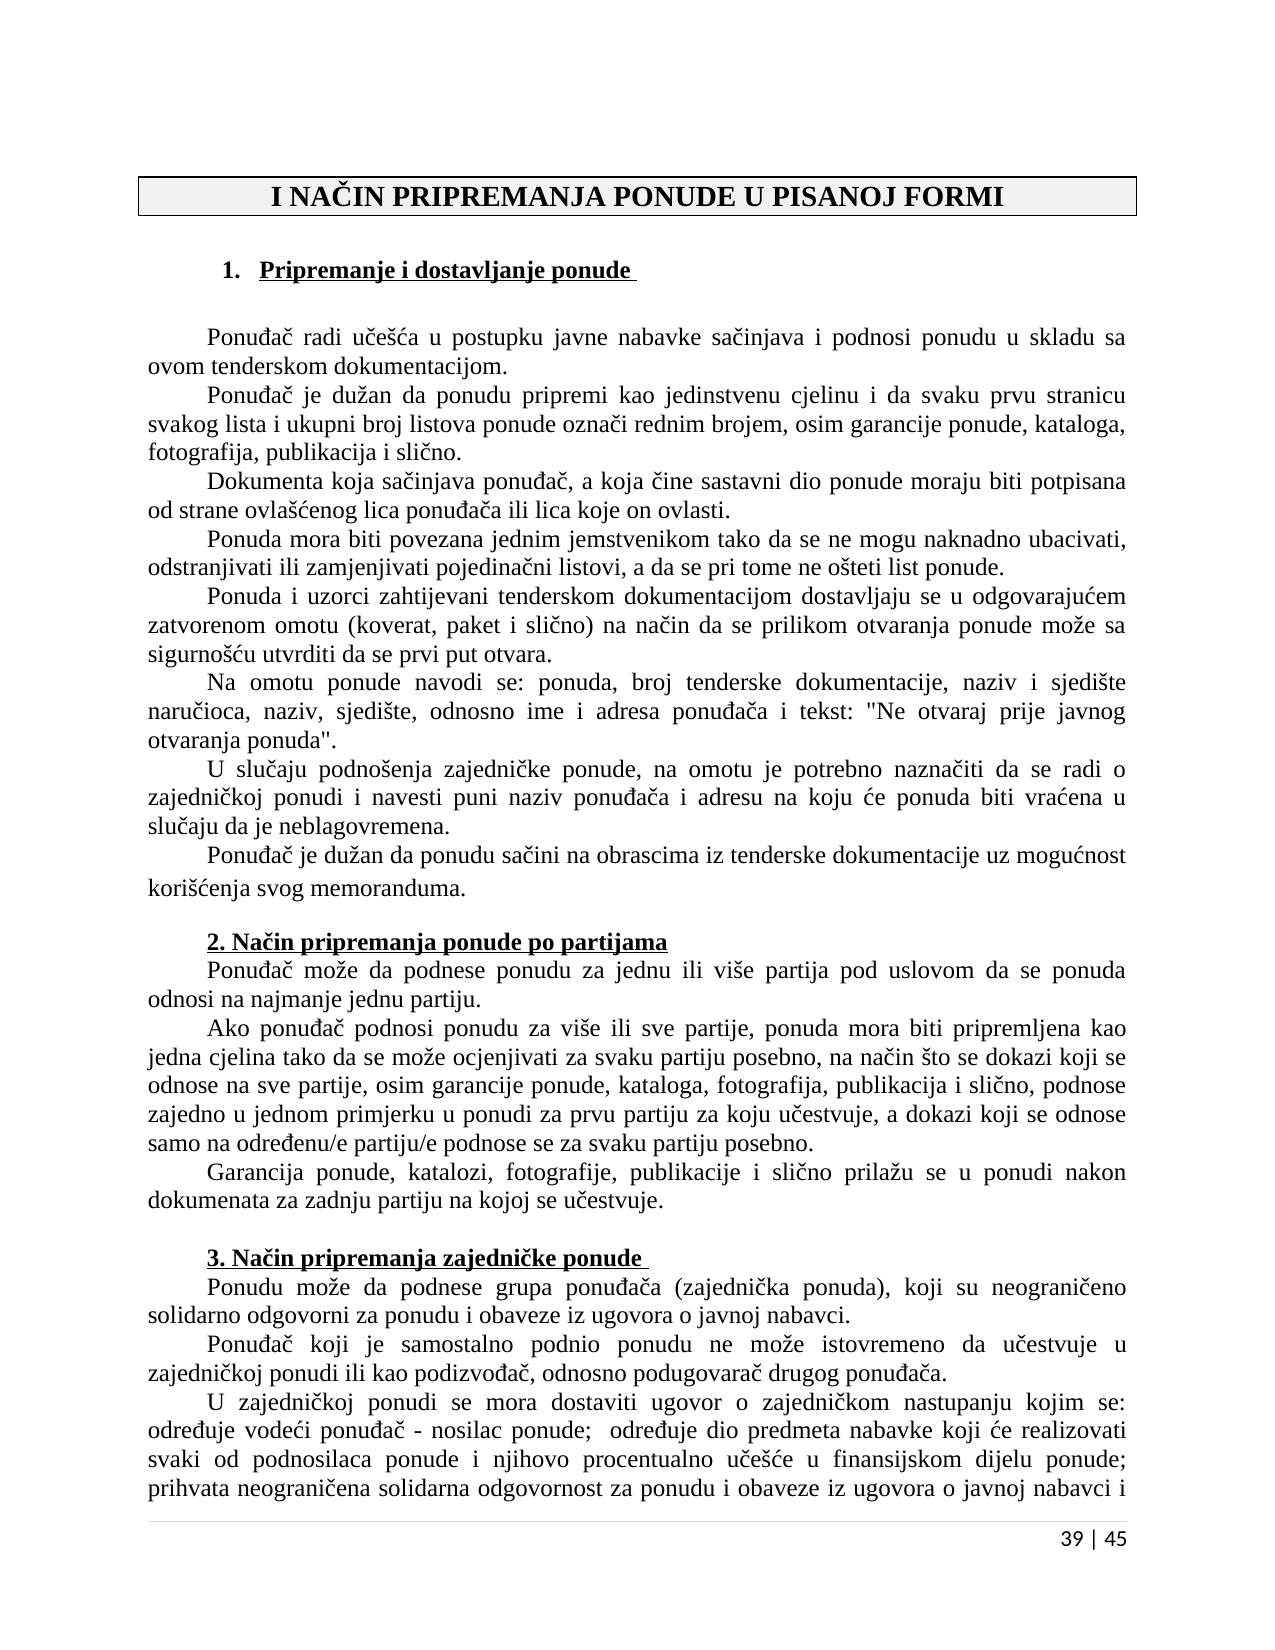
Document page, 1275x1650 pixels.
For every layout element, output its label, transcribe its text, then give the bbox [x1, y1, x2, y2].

text 2. Način pripremanja ponude po partijama [148, 927, 1127, 956]
text Ponuđač je dužan da ponudu pripremi kao jedinstvenu cjelinu i da svaku prvu stranicu svakog lista i ukupni broj listova ponude označi rednim brojem, osim garancije ponude, kataloga, fotografija, publikacija i slično. [148, 380, 1127, 466]
text Ponudu može da podnese grupa ponuđača (zajednička ponuda), koji su neograničeno solidarno odgovorni za ponudu i obaveze iz ugovora o javnoj nabavci. [148, 1272, 1127, 1329]
text Garancija ponude, katalozi, fotografije, publikacije i slično prilažu se u ponudi nakon dokumenata za zadnju partiju na kojoj se učestvuje. [148, 1157, 1127, 1214]
text Ponuđač koji je samostalno podnio ponudu ne može istovremeno da učestvuje u zajedničkoj ponudi ili kao podizvođač, odnosno podugovarač drugog ponuđača. [148, 1329, 1127, 1387]
text Ponuđač je dužan da ponudu sačini na obrascima iz tenderske dokumentacije uz mogućnost korišćenja svog memoranduma. [148, 840, 1127, 902]
text Ponuđač može da podnese ponudu za jednu ili više partija pod uslovom da se ponuda odnosi na najmanje jednu partiju. [148, 956, 1127, 1013]
text Ponuda mora biti povezana jednim jemstvenikom tako da se ne mogu naknadno ubacivati, odstranjivati ili zamjenjivati pojedinačni listovi, a da se pri tome ne ošteti list ponude. [148, 524, 1127, 581]
text Na omotu ponude navodi se: ponuda, broj tenderske dokumentacije, naziv i sjedište naručioca, naziv, sjedište, odnosno ime i adresa ponuđača i tekst: "Ne otvaraj prije javnog otvaranja ponuda". [148, 667, 1127, 754]
text Ponuda i uzorci zahtijevani tenderskom dokumentacijom dostavljaju se u odgovarajućem zatvorenom omotu (koverat, paket i slično) na način da se prilikom otvaranja ponude može sa sigurnošću utvrditi da se prvi put otvara. [148, 581, 1127, 667]
list Pripremanje i dostavljanje ponude [222, 255, 1127, 284]
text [148, 1387, 1127, 1502]
text Dokumenta koja sačinjava ponuđač, a koja čine sastavni dio ponude moraju biti potpisana od strane ovlašćenog lica ponuđača ili lica koje on ovlasti. [148, 466, 1127, 524]
text Ponuđač radi učešća u postupku javne nabavke sačinjava i podnosi ponudu u skladu sa ovom tenderskom dokumentacijom. [148, 322, 1127, 380]
list I NAČIN PRIPREMANJA PONUDE U PISANOJ FORMI [139, 178, 1136, 215]
text 3. Način pripremanja zajedničke ponude [148, 1243, 1127, 1272]
text Ako ponuđač podnosi ponudu za više ili sve partije, ponuda mora biti pripremljena kao jedna cjelina tako da se može ocjenjivati za svaku partiju posebno, na način što se dokazi koji se odnose na sve partije, osim garancije ponude, kataloga, fotografija, publikacija i slično, podnose zajedno u jednom primjerku u ponudi za prvu partiju za koju učestvuje, a dokazi koji se odnose samo na određenu/e partiju/e podnose se za svaku partiju posebno. [148, 1013, 1127, 1157]
text U slučaju podnošenja zajedničke ponude, na omotu je potrebno naznačiti da se radi o zajedničkoj ponudi i navesti puni naziv ponuđača i adresu na koju će ponuda biti vraćena u slučaju da je neblagovremena. [148, 754, 1127, 840]
